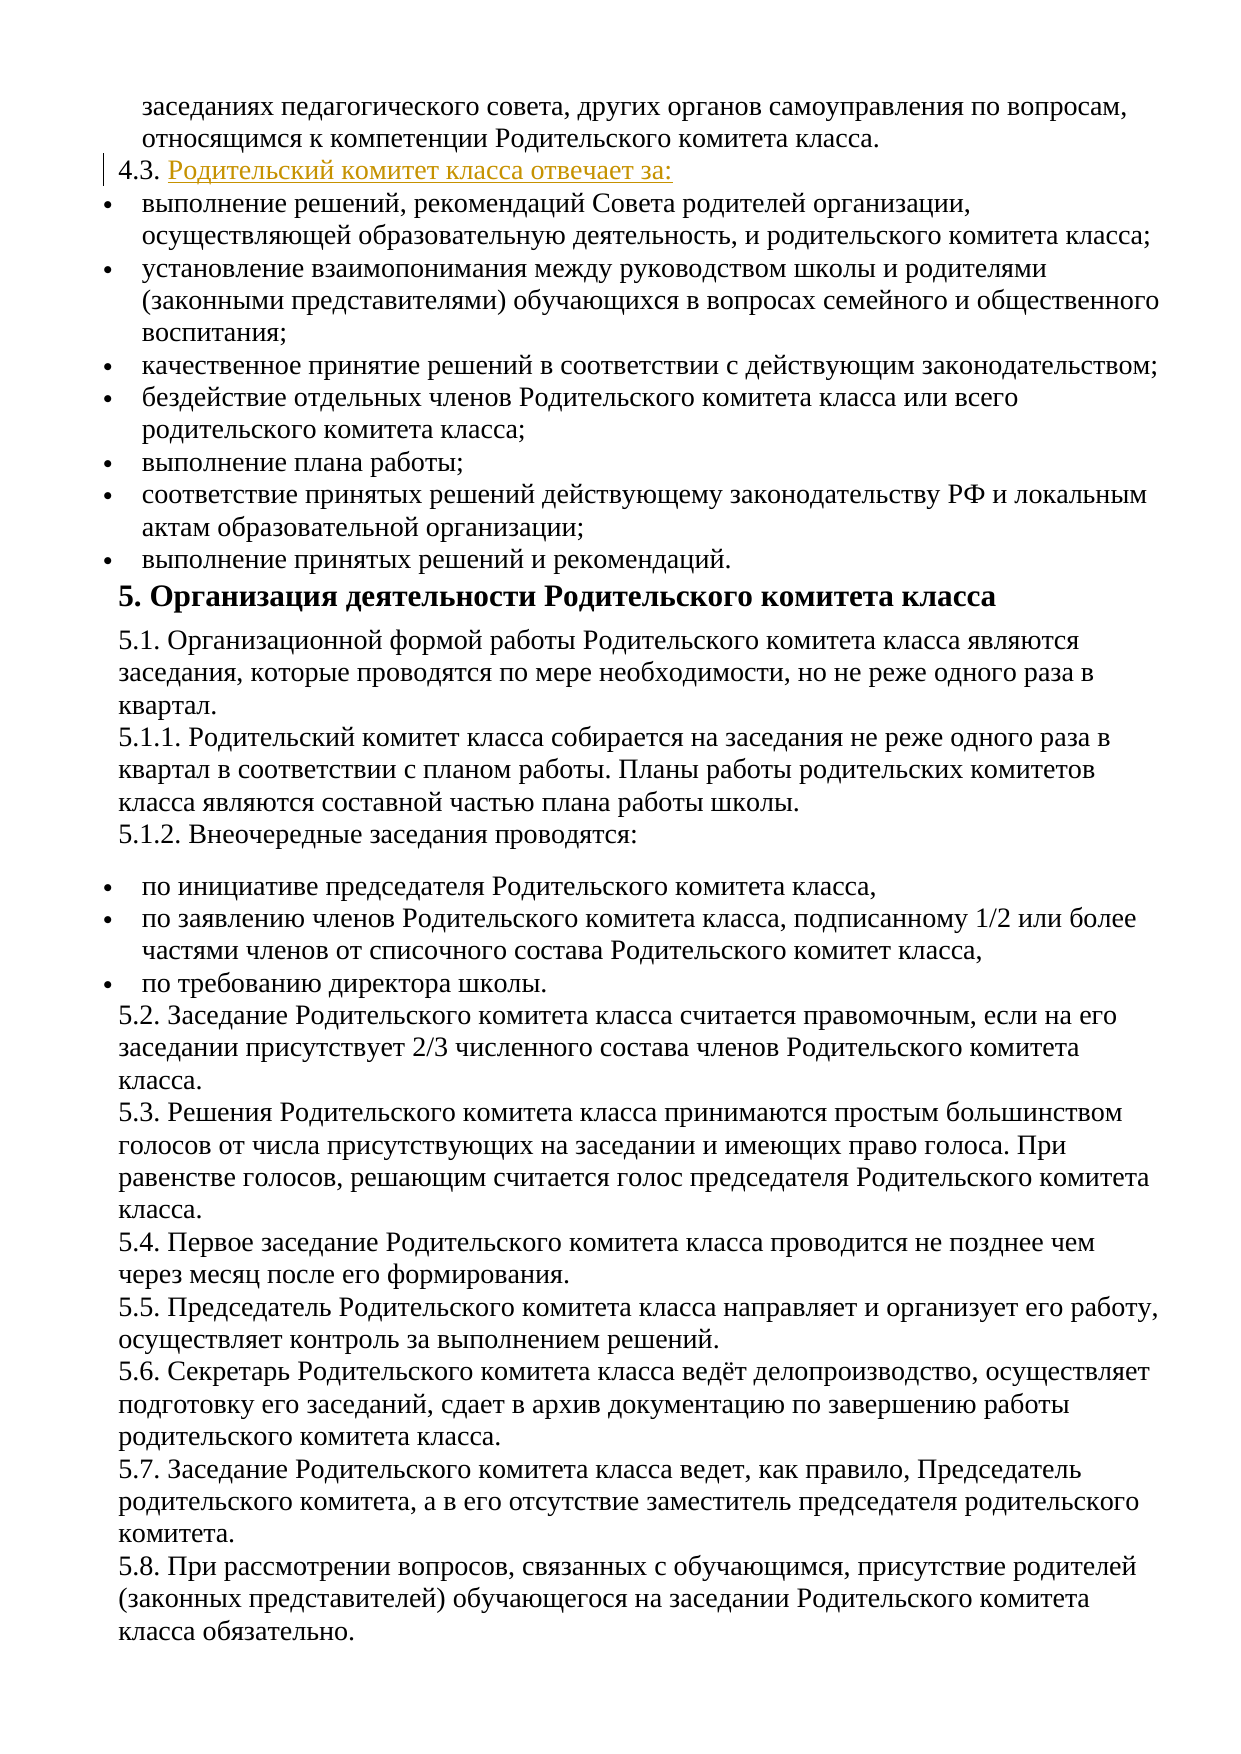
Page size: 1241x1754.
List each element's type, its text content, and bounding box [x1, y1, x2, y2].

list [104, 89, 1167, 153]
list бездействие отдельных членов Родительского комитета класса или всего родительского комитета класса; [104, 380, 1167, 445]
list качественное принятие решений в соответствии с действующим законодательством; [104, 348, 1167, 380]
list соответствие принятых решений действующему законодательству РФ и локальным актам образовательной организации; [104, 477, 1167, 542]
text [118, 998, 1167, 1646]
list установление взаимопонимания между руководством школы и родителями (законными представителями) обучающихся в вопросах семейного и общественного воспитания; [104, 251, 1167, 348]
list выполнение принятых решений и рекомендаций. [104, 542, 1167, 574]
list по требованию директора школы. [104, 966, 1167, 998]
text 5. Организация деятельности Родительского комитета класса [118, 574, 1167, 614]
text 5.1. Организационной формой работы Родительского комитета класса являются заседания, которые проводятся по мере необходимости, но не реже одного раза в квартал. 5.1.1. Родительский комитет класса собирается на заседания не реже одного раза в квартал в соответствии с планом работы. Планы работы родительских комитетов класса являются составной частью плана работы школы. 5.1.2. Внеочередные заседания проводятся: [118, 623, 1167, 850]
list выполнение плана работы; [104, 445, 1167, 477]
list выполнение решений, рекомендаций Совета родителей организации, осуществляющей образовательную деятельность, и родительского комитета класса; [104, 186, 1167, 251]
list по заявлению членов Родительского комитета класса, подписанному 1/2 или более частями членов от списочного состава Родительского комитет класса, [104, 901, 1167, 966]
text 4.3. [118, 153, 1167, 186]
list по инициативе председателя Родительского комитета класса, [104, 868, 1167, 901]
